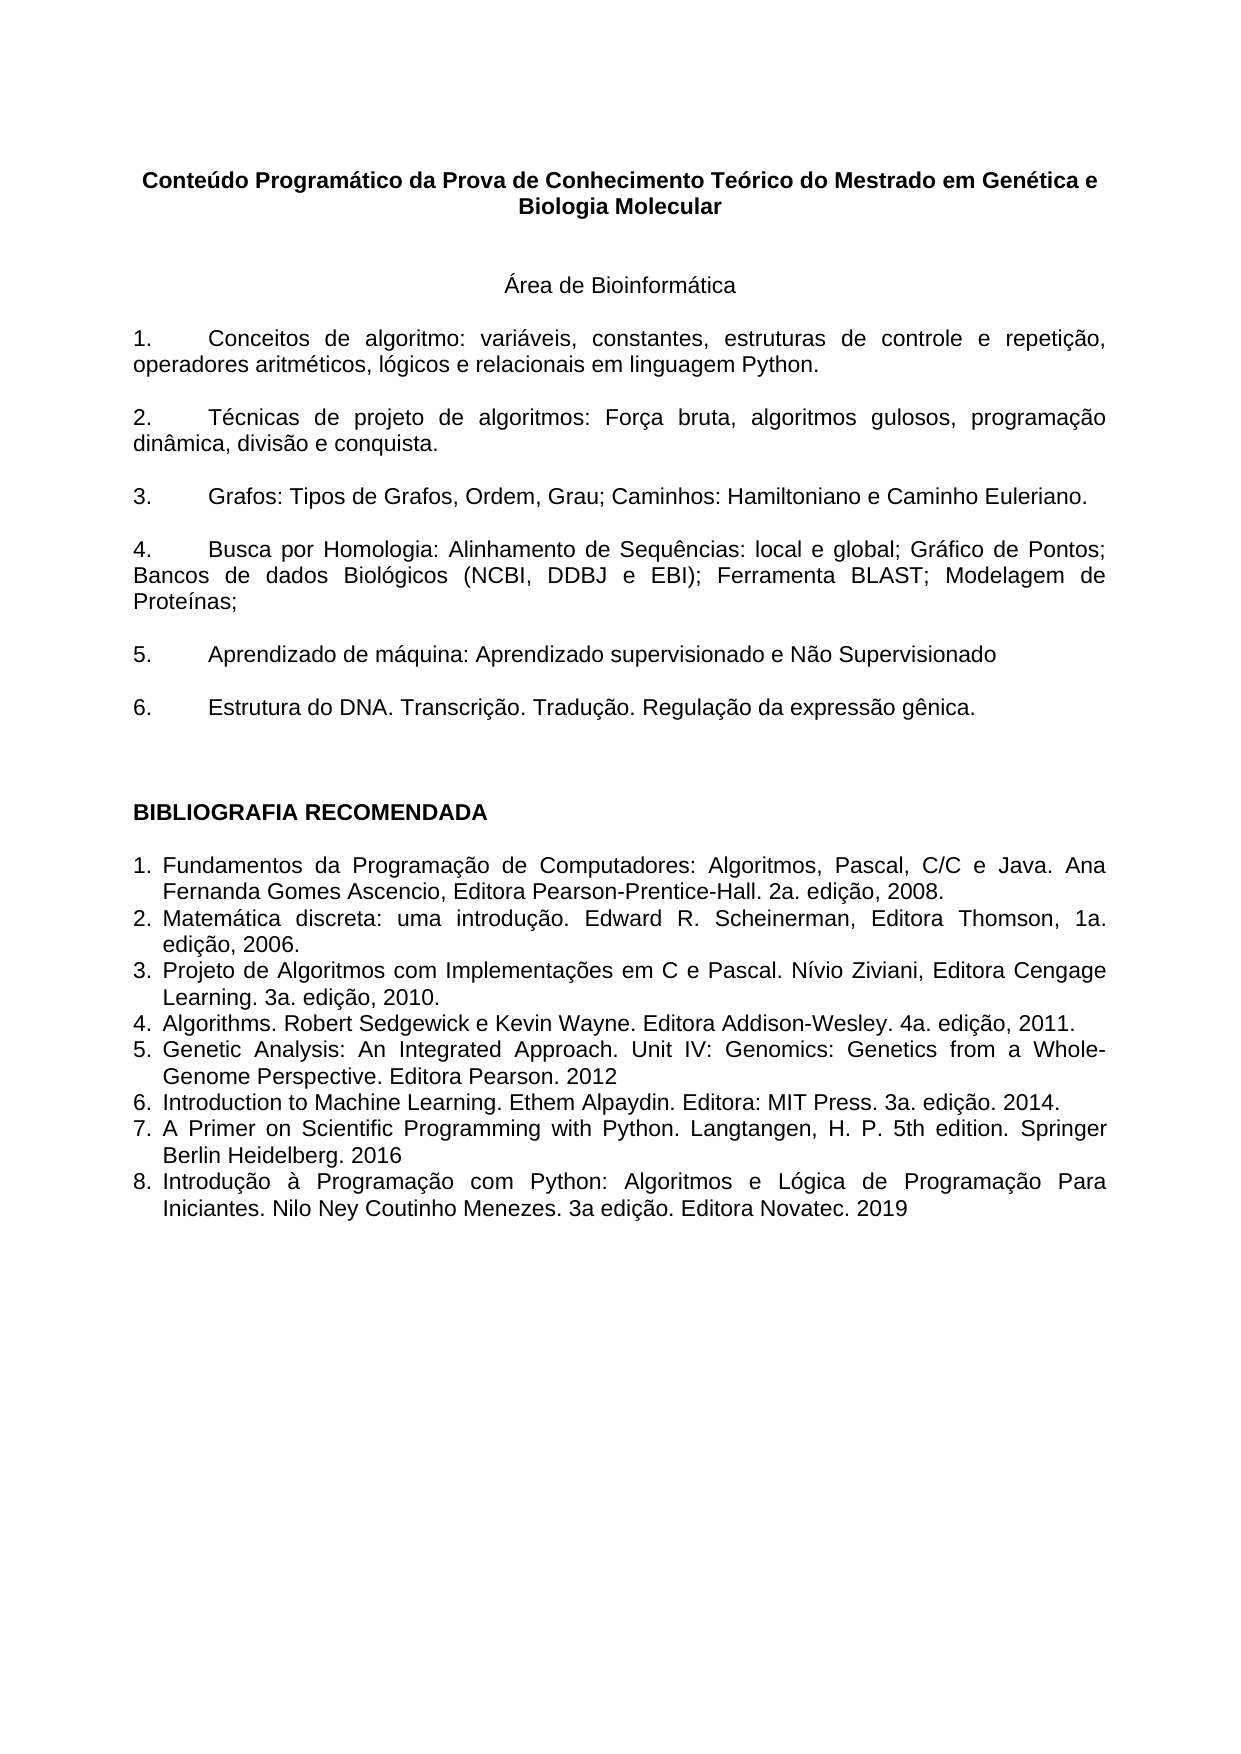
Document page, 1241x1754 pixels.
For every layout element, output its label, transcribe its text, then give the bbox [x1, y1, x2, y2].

text 1. Conceitos de algoritmo: variáveis, constantes, estruturas de controle e repetição, operadores aritméticos, lógicos e relacionais em linguagem Python. [133, 325, 1107, 377]
text 2. Matemática discreta: uma introdução. Edward R. Scheinerman, Editora Thomson, 1a. edição, 2006. [133, 904, 1107, 957]
text 4. Busca por Homologia: Alinhamento de Sequências: local e global; Gráfico de Pontos; Bancos de dados Biológicos (NCBI, DDBJ e EBI); Ferramenta BLAST; Modelagem de Proteínas; [133, 536, 1107, 615]
text 3. Grafos: Tipos de Grafos, Ordem, Grau; Caminhos: Hamiltoniano e Caminho Euleriano. [133, 483, 1107, 509]
text 6. Estrutura do DNA. Transcrição. Tradução. Regulação da expressão gênica. [133, 694, 1107, 720]
text BIBLIOGRAFIA RECOMENDADA [133, 799, 1107, 826]
text 4. Algorithms. Robert Sedgewick e Kevin Wayne. Editora Addison-Wesley. 4a. edição, 2011. [133, 1010, 1107, 1036]
text 1. Fundamentos da Programação de Computadores: Algoritmos, Pascal, C/C e Java. Ana Fernanda Gomes Ascencio, Editora Pearson-Prentice-Hall. 2a. edição, 2008. [133, 852, 1107, 904]
text 2. Técnicas de projeto de algoritmos: Força bruta, algoritmos gulosos, programação dinâmica, divisão e conquista. [133, 404, 1107, 457]
text Área de Bioinformática [133, 272, 1107, 298]
text 8. Introdução à Programação com Python: Algoritmos e Lógica de Programação Para Iniciantes. Nilo Ney Coutinho Menezes. 3a edição. Editora Novatec. 2019 [133, 1168, 1107, 1221]
text 6. Introduction to Machine Learning. Ethem Alpaydin. Editora: MIT Press. 3a. edição. 2014. [133, 1089, 1107, 1115]
text 5. Genetic Analysis: An Integrated Approach. Unit IV: Genomics: Genetics from a Whole-Genome Perspective. Editora Pearson. 2012 [133, 1036, 1107, 1089]
text Conteúdo Programático da Prova de Conhecimento Teórico do Mestrado em Genética e Biologia Molecular [133, 167, 1107, 219]
text 3. Projeto de Algoritmos com Implementações em C e Pascal. Nívio Ziviani, Editora Cengage Learning. 3a. edição, 2010. [133, 957, 1107, 1010]
text 7. A Primer on Scientific Programming with Python. Langtangen, H. P. 5th edition. Springer Berlin Heidelberg. 2016 [133, 1115, 1107, 1168]
text 5. Aprendizado de máquina: Aprendizado supervisionado e Não Supervisionado [133, 641, 1107, 667]
